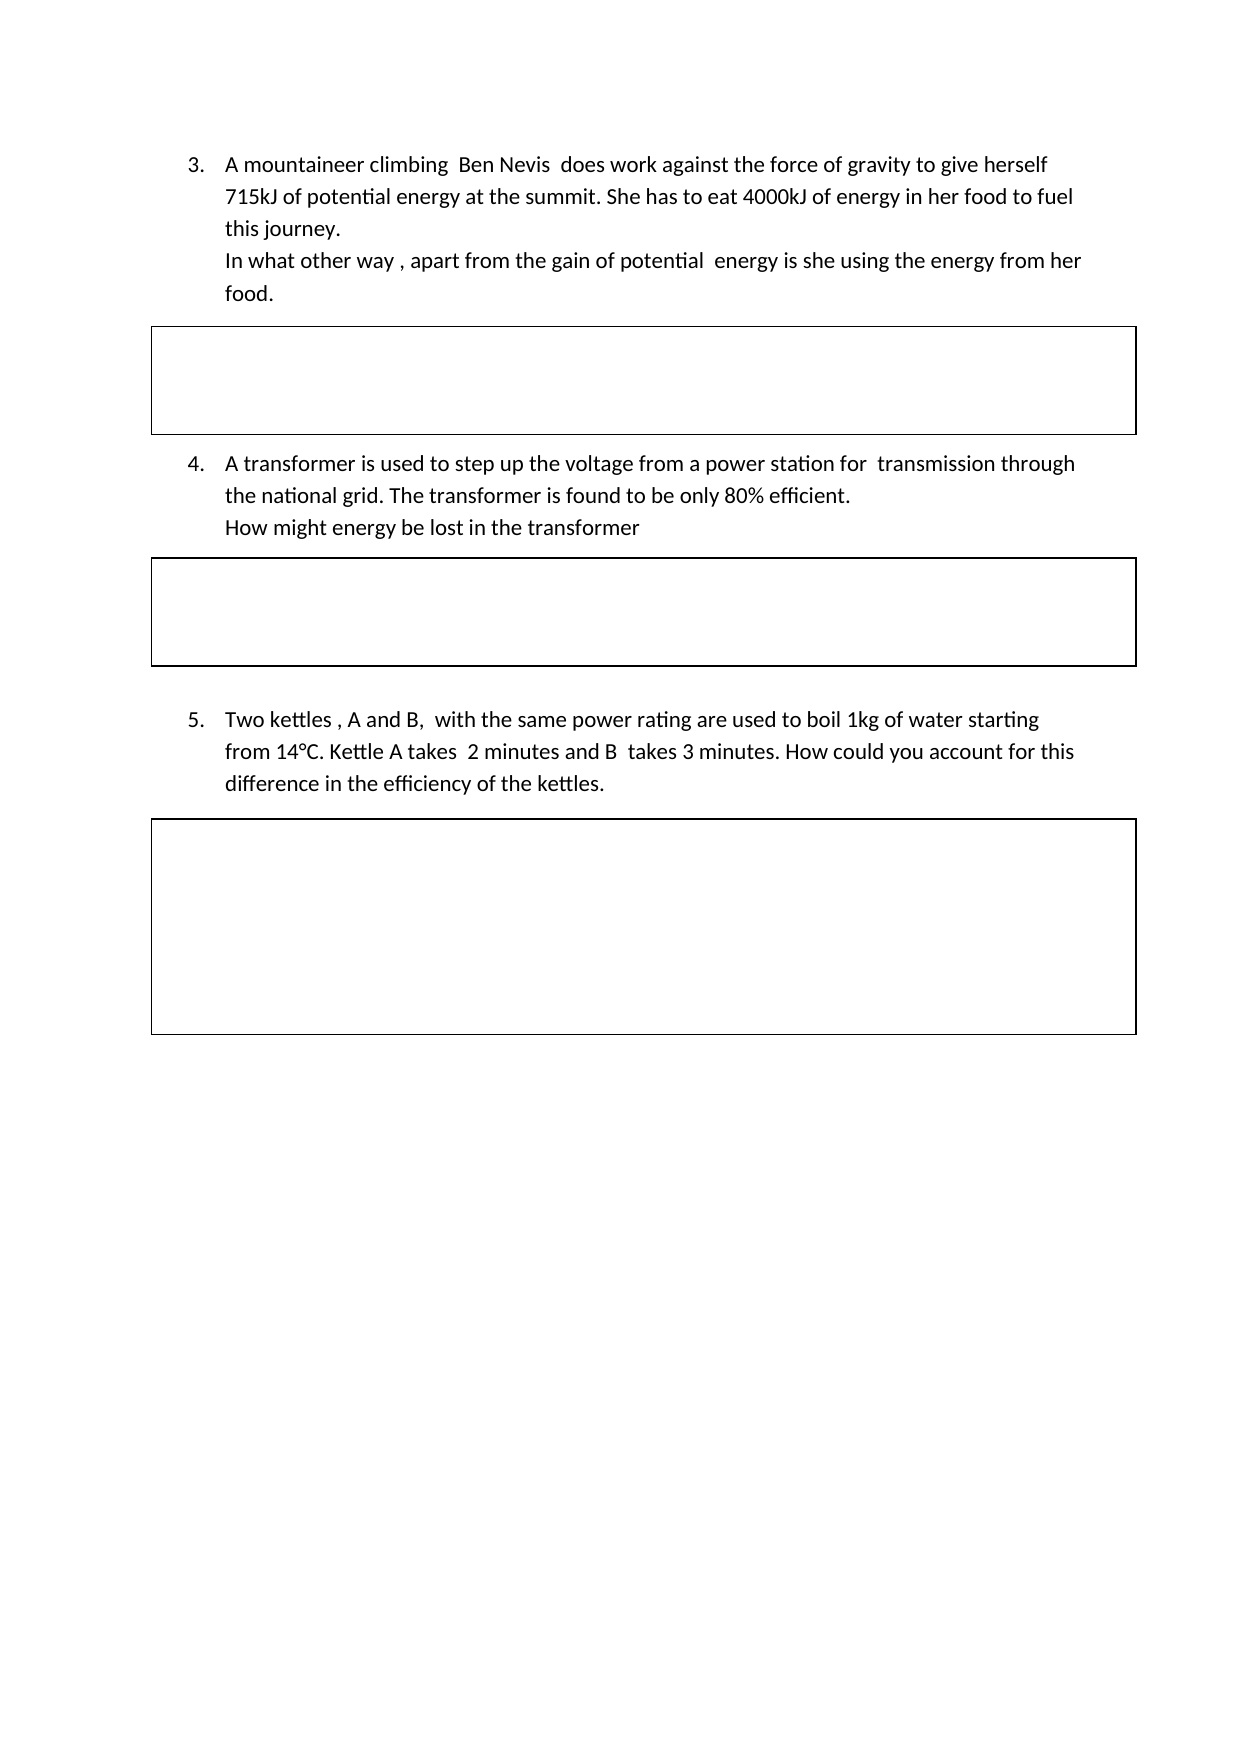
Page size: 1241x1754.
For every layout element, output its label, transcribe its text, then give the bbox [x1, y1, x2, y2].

list Two kettles , A and B, with the same power rating are used to boil 1kg of water starting from 14°C. Kettle A takes 2 minutes and B takes 3 minutes. How could you account for this difference in the efficiency of the kettles. [187, 705, 1090, 797]
list A transformer is used to step up the voltage from a power station for transmission through the national grid. The transformer is found to be only 80% efficient. [187, 449, 1090, 509]
list How might energy be lost in the transformer [225, 513, 1090, 542]
list A mountaineer climbing Ben Nevis does work against the force of gravity to give herself 715kJ of potential energy at the summit. She has to eat 4000kJ of energy in her food to fuel this journey. [187, 150, 1090, 242]
list In what other way , apart from the gain of potential energy is she using the energy from her food. [225, 247, 1090, 307]
